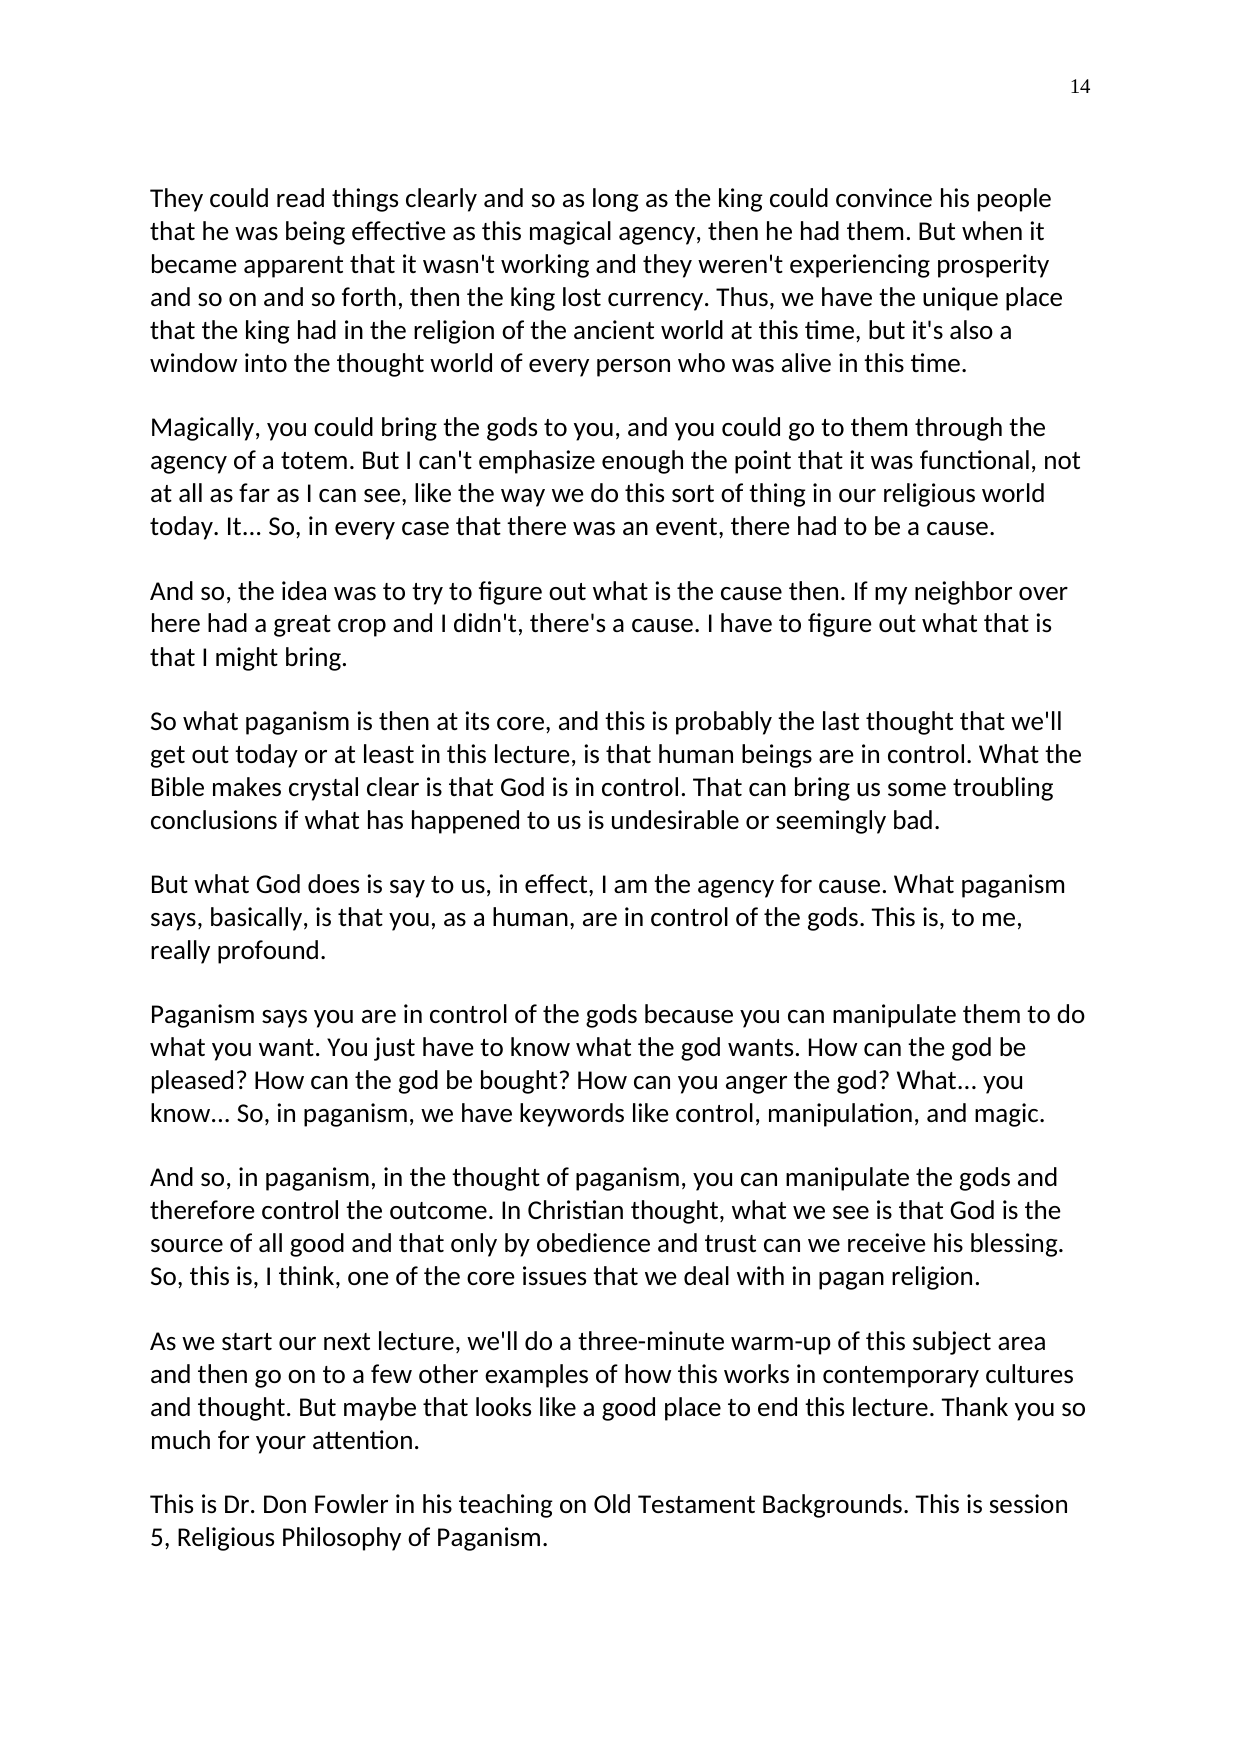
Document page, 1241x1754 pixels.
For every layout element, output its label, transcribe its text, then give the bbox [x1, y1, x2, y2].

text So what paganism is then at its core, and this is probably the last thought that we'll get out today or at least in this lecture, is that human beings are in control. What the Bible makes crystal clear is that God is in control. That can bring us some troubling conclusions if what has happened to us is undesirable or seemingly bad. [150, 704, 1090, 836]
text But what God does is say to us, in effect, I am the agency for cause. What paganism says, basically, is that you, as a human, are in control of the gods. This is, to me, really profound. [150, 867, 1090, 966]
text And so, the idea was to try to figure out what is the cause then. If my neighbor over here had a great crop and I didn't, there's a cause. I have to figure out what that is that I might bring. [150, 574, 1090, 673]
text Paganism says you are in control of the gods because you can manipulate them to do what you want. You just have to know what the god wants. How can the god be pleased? How can the god be bought? How can you anger the god? What... you know... So, in paganism, we have keywords like control, manipulation, and magic. [150, 997, 1090, 1129]
text This is Dr. Don Fowler in his teaching on Old Testament Backgrounds. This is session 5, Religious Philosophy of Paganism. [150, 1487, 1090, 1577]
text They could read things clearly and so as long as the king could convince his people that he was being effective as this magical agency, then he had them. But when it became apparent that it wasn't working and they weren't experiencing prosperity and so on and so forth, then the king lost currency. Thus, we have the unique place that the king had in the religion of the ancient world at this time, but it's also a window into the thought world of every person who was alive in this time. [150, 181, 1090, 379]
text As we start our next lecture, we'll do a three-minute warm-up of this subject area and then go on to a few other examples of how this works in contemporary cultures and thought. But maybe that looks like a good place to end this lecture. Thank you so much for your attention. [150, 1324, 1090, 1456]
text Magically, you could bring the gods to you, and you could go to them through the agency of a totem. But I can't emphasize enough the point that it was functional, not at all as far as I can see, like the way we do this sort of thing in our religious world today. It... So, in every case that there was an event, there had to be a cause. [150, 410, 1090, 542]
text And so, in paganism, in the thought of paganism, you can manipulate the gods and therefore control the outcome. In Christian thought, what we see is that God is the source of all good and that only by obedience and trust can we receive his blessing. So, this is, I think, one of the core issues that we deal with in pagan religion. [150, 1161, 1090, 1293]
